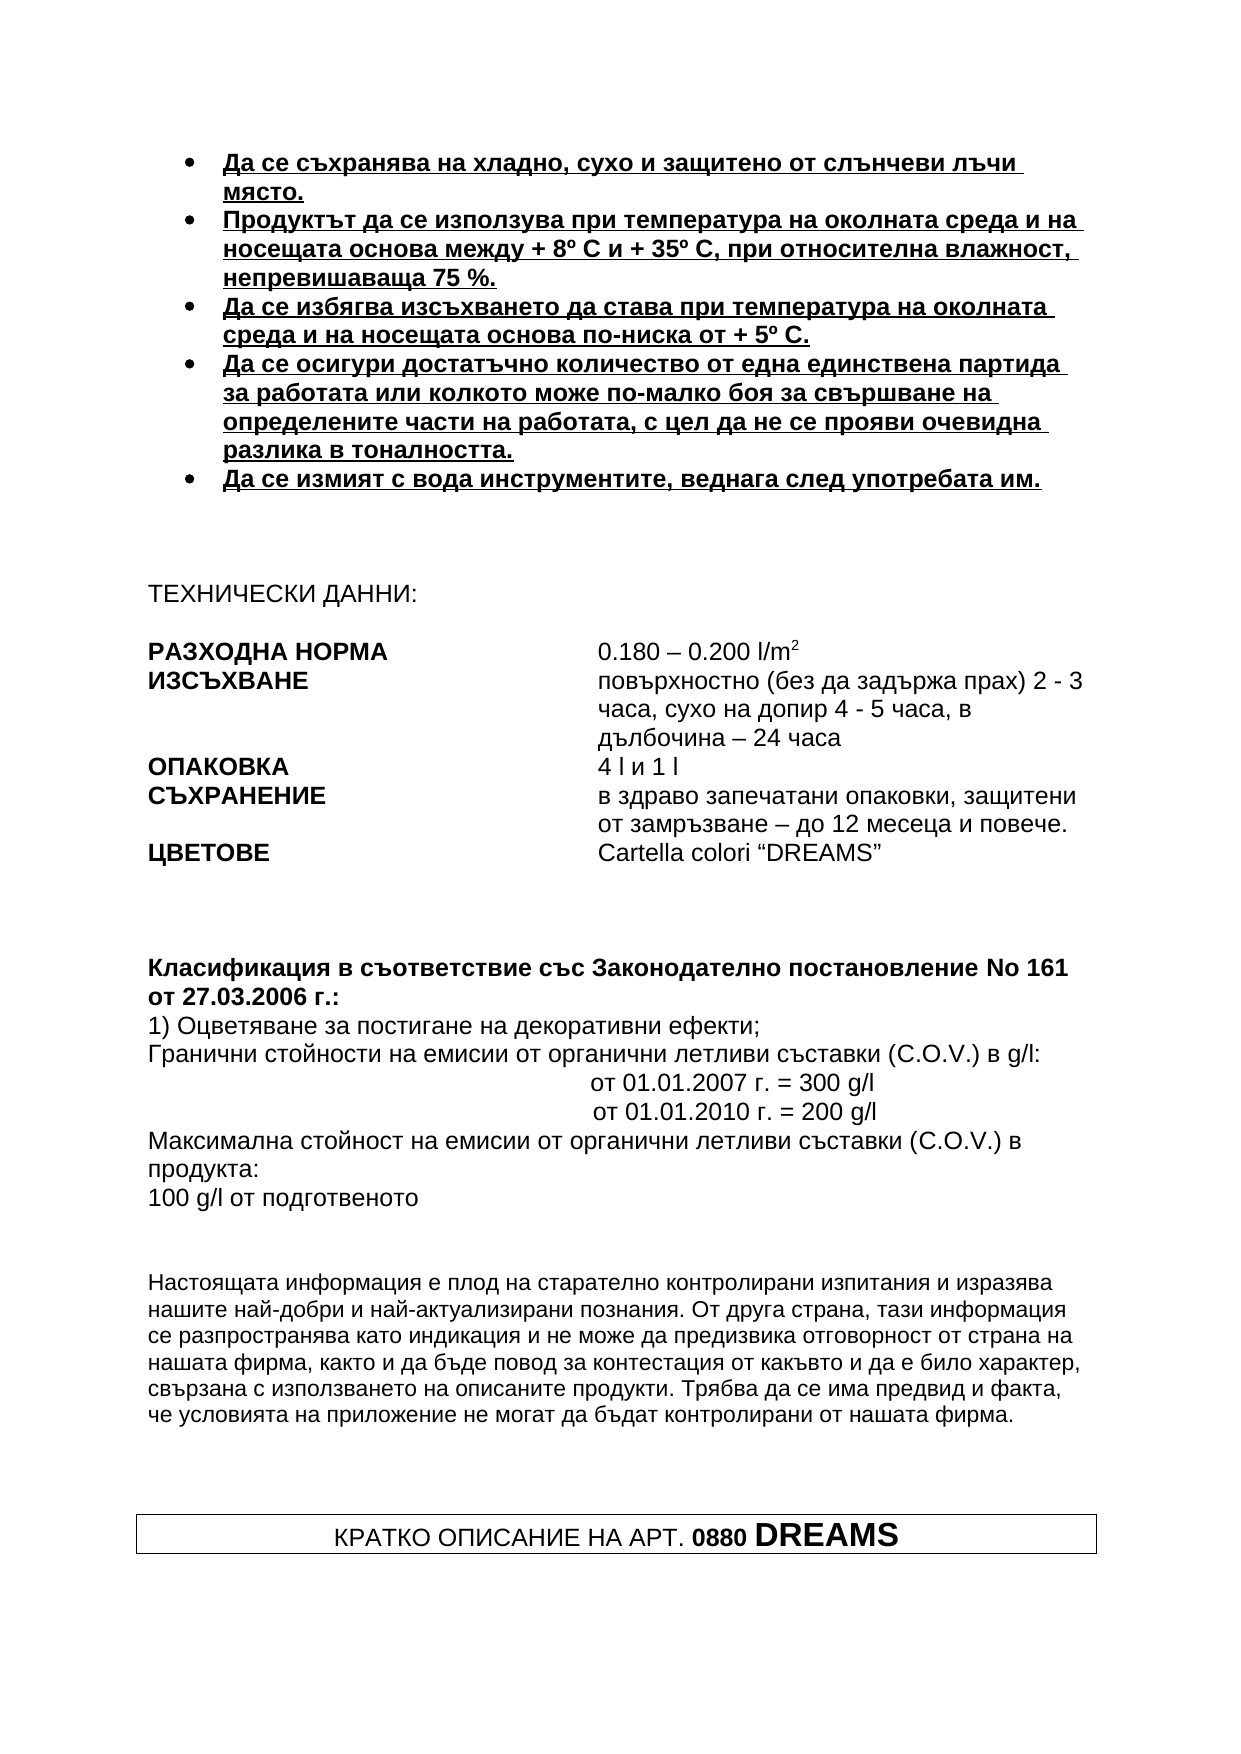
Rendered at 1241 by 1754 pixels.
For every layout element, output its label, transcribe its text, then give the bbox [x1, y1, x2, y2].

text от 01.01.2007 г. = 300 g/l [516, 1068, 1093, 1097]
text РАЗХОДНА НОРМА 0.180 – 0.200 l/m2 [148, 637, 1093, 666]
list Да се измият с вода инструментите, веднага след употребата им. [185, 464, 1093, 493]
text Настоящата информация е плод на старателно контролирани изпитания и изразява нашите най-добри и най-актуализирани познания. От друга страна, тази информация се разпространява като индикация и не може да предизвика отговорност от страна на нашата фирма, както и да бъде повод за контестация от какъвто и да е било характер, свързана с използването на описаните продукти. Трябва да се има предвид и факта, че условията на приложение не могат да бъдат контролирани от нашата фирма. [148, 1269, 1093, 1427]
list Продуктът да се използува при температура на околната среда и на носещата основа между + 8º С и + 35º С, при относителна влажност, непревишаваща 75 %. [185, 205, 1093, 292]
list Да се осигури достатъчно количество от една единствена партида за работата или колкото може по-малко боя за свършване на определените части на работата, с цел да не се прояви очевидна разлика в тоналността. [185, 349, 1093, 464]
text от 01.01.2010 г. = 200 g/l [148, 1097, 1093, 1126]
text ЦВЕТОВЕ Cartella colori “DREAMS” [148, 838, 1093, 867]
text Класификация в съответствие със Законодателно постановление No 161 от 27.03.2006 г.: [148, 953, 1093, 1011]
text ОПАКОВКА 4 l и 1 l [148, 752, 1093, 781]
list Да се съхранява на хладно, сухо и защитено от слънчеви лъчи място. [185, 148, 1093, 205]
table_header КРАТКО ОПИСАНИЕ НА АРТ. 0880 DREAMS [137, 1515, 1096, 1553]
text 100 g/l от подготвеното [148, 1183, 1093, 1212]
text Гранични стойности на емисии от органични летливи съставки (C.O.V.) в g/l: [148, 1039, 1093, 1068]
text Максимална стойност на емисии от органични летливи съставки (C.O.V.) в продукта: [148, 1126, 1093, 1183]
text ТЕХНИЧЕСКИ ДАННИ: [148, 579, 1093, 608]
text ИЗСЪХВАНЕ повърхностно (без да задържа прах) 2 - 3 часа, сухо на допир 4 - 5 часа, в дълбочина – 24 часа [148, 666, 1093, 752]
text СЪХРАНЕНИЕ в здраво запечатани опаковки, защитени от замръзване – до 12 месеца и повече. [148, 781, 1093, 838]
text 1) Оцветяване за постигане на декоративни ефекти; [148, 1011, 1093, 1039]
list Да се избягва изсъхването да става при температура на околната среда и на носещата основа по-ниска от + 5º С. [185, 292, 1093, 349]
